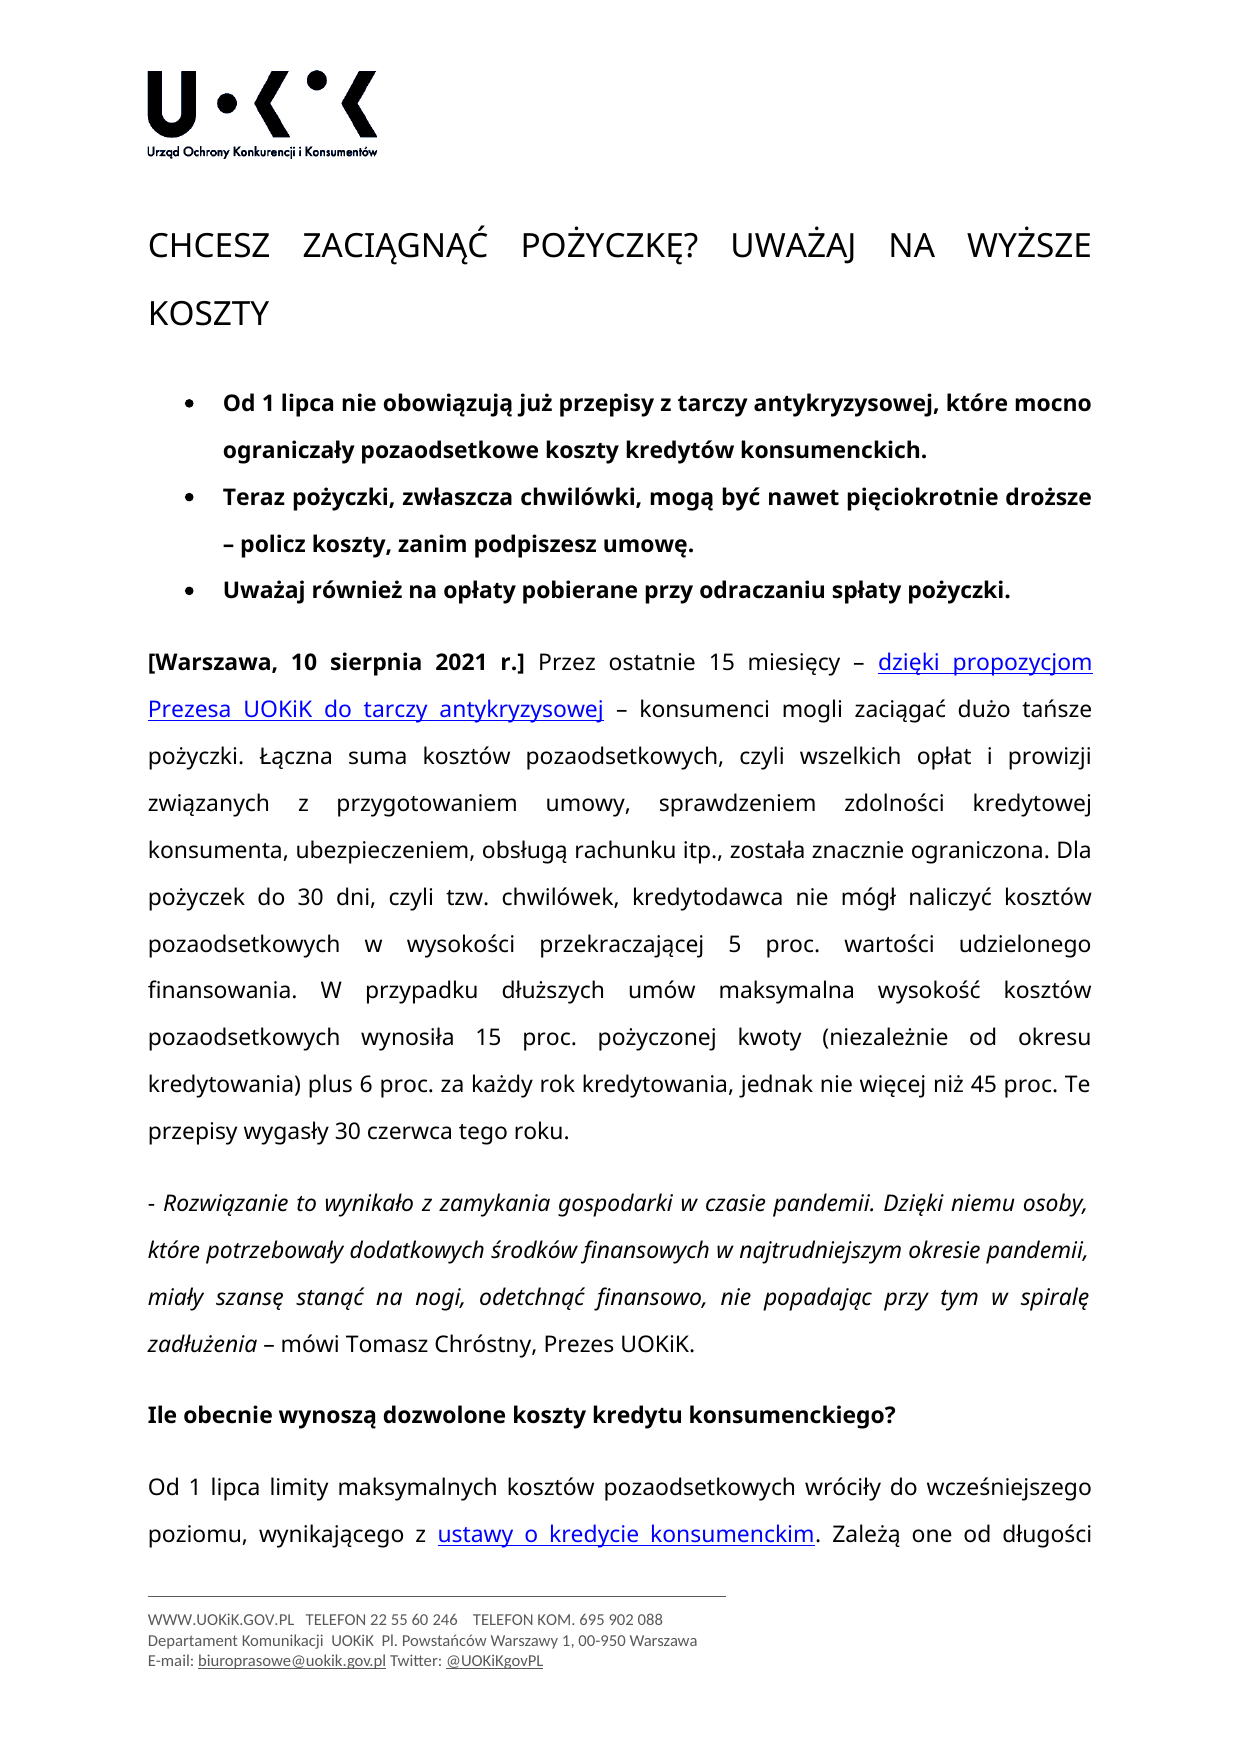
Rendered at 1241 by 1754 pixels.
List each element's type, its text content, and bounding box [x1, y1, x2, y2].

list Od 1 lipca nie obowiązują już przepisy z tarczy antykryzysowej, które mocno ograniczały pozaodsetkowe koszty kredytów konsumenckich. [185, 387, 1093, 465]
picture [147, 70, 378, 160]
list Teraz pożyczki, zwłaszcza chwilówki, mogą być nawet pięciokrotnie droższe – policz koszty, zanim podpiszesz umowę. [185, 481, 1093, 559]
text - Rozwiązanie to wynikało z zamykania gospodarki w czasie pandemii. Dzięki niemu osoby, które potrzebowały dodatkowych środków finansowych w najtrudniejszym okresie pandemii, miały szansę stanąć na nogi, odetchnąć finansowo, nie popadając przy tym w spiralę zadłużenia – mówi Tomasz Chróstny, Prezes UOKiK. [148, 1187, 1093, 1359]
text Ile obecnie wynoszą dozwolone koszty kredytu konsumenckiego? [148, 1399, 1093, 1431]
text [Warszawa, 10 sierpnia 2021 r.] Przez ostatnie 15 miesięcy – dzięki propozycjom Prezesa UOKiK do tarczy antykryzysowej – konsumenci mogli zaciągać dużo tańsze pożyczki. Łączna suma kosztów pozaodsetkowych, czyli wszelkich opłat i prowizji związanych z przygotowaniem umowy, sprawdzeniem zdolności kredytowej konsumenta, ubezpieczeniem, obsługą rachunku itp., została znacznie ograniczona. Dla pożyczek do 30 dni, czyli tzw. chwilówek, kredytodawca nie mógł naliczyć kosztów pozaodsetkowych w wysokości przekraczającej 5 proc. wartości udzielonego finansowania. W przypadku dłuższych umów maksymalna wysokość kosztów pozaodsetkowych wynosiła 15 proc. pożyczonej kwoty (niezależnie od okresu kredytowania) plus 6 proc. za każdy rok kredytowania, jednak nie więcej niż 45 proc. Te przepisy wygasły 30 czerwca tego roku. [148, 646, 1093, 1146]
list Uważaj również na opłaty pobierane przy odraczaniu spłaty pożyczki. [185, 574, 1093, 606]
text CHCESZ ZACIĄGNĄĆ POŻYCZKĘ? UWAŻAJ NA WYŻSZE KOSZTY [148, 222, 1093, 335]
